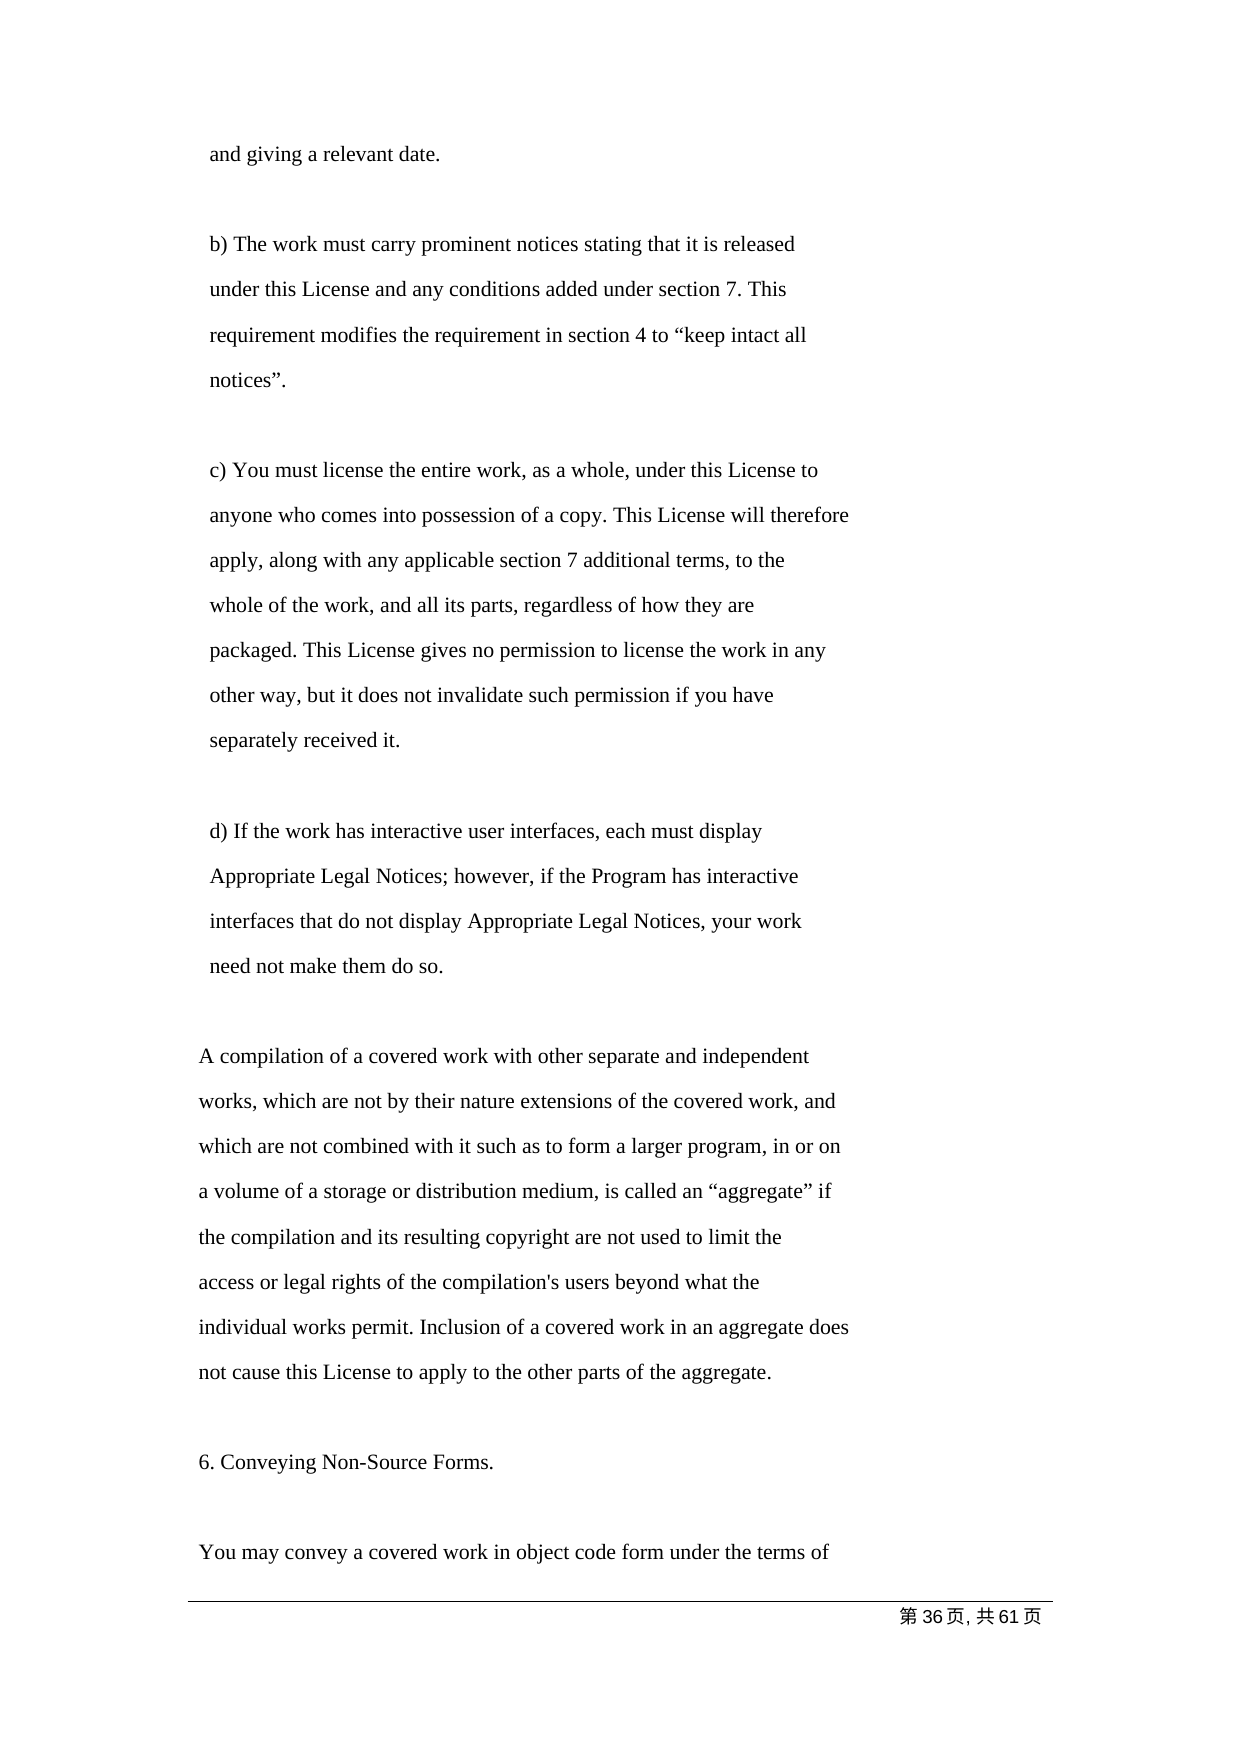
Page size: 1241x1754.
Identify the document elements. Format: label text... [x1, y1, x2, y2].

text need not make them do so. [187, 949, 1053, 982]
text b) The work must carry prominent notices stating that it is released [187, 228, 1053, 260]
text 6. Conveying Non-Source Forms. [187, 1446, 1053, 1478]
text separately received it. [187, 724, 1053, 756]
text A compilation of a covered work with other separate and independent [187, 1039, 1053, 1072]
text individual works permit. Inclusion of a covered work in an aggregate does [187, 1310, 1053, 1343]
text notices”. [187, 363, 1053, 396]
text Appropriate Legal Notices; however, if the Program has interactive [187, 859, 1053, 892]
text c) You must license the entire work, as a whole, under this License to [187, 453, 1053, 486]
text anyone who comes into possession of a copy. This License will therefore [187, 498, 1053, 531]
text the compilation and its resulting copyright are not used to limit the [187, 1220, 1053, 1252]
text packaged. This License gives no permission to license the work in any [187, 634, 1053, 666]
text requirement modifies the requirement in section 4 to “keep intact all [187, 318, 1053, 350]
text other way, but it does not invalidate such permission if you have [187, 679, 1053, 711]
text a volume of a storage or distribution medium, is called an “aggregate” if [187, 1175, 1053, 1207]
text d) If the work has interactive user interfaces, each must display [187, 814, 1053, 847]
text which are not combined with it such as to form a larger program, in or on [187, 1130, 1053, 1162]
text apply, along with any applicable section 7 additional terms, to the [187, 543, 1053, 576]
text and giving a relevant date. [187, 137, 1053, 170]
text whole of the work, and all its parts, regardless of how they are [187, 588, 1053, 621]
text access or legal rights of the compilation's users beyond what the [187, 1265, 1053, 1298]
text You may convey a covered work in object code form under the terms of [187, 1536, 1053, 1568]
text under this License and any conditions added under section 7. This [187, 273, 1053, 305]
text works, which are not by their nature extensions of the covered work, and [187, 1085, 1053, 1117]
text not cause this License to apply to the other parts of the aggregate. [187, 1355, 1053, 1388]
text interfaces that do not display Appropriate Legal Notices, your work [187, 904, 1053, 937]
